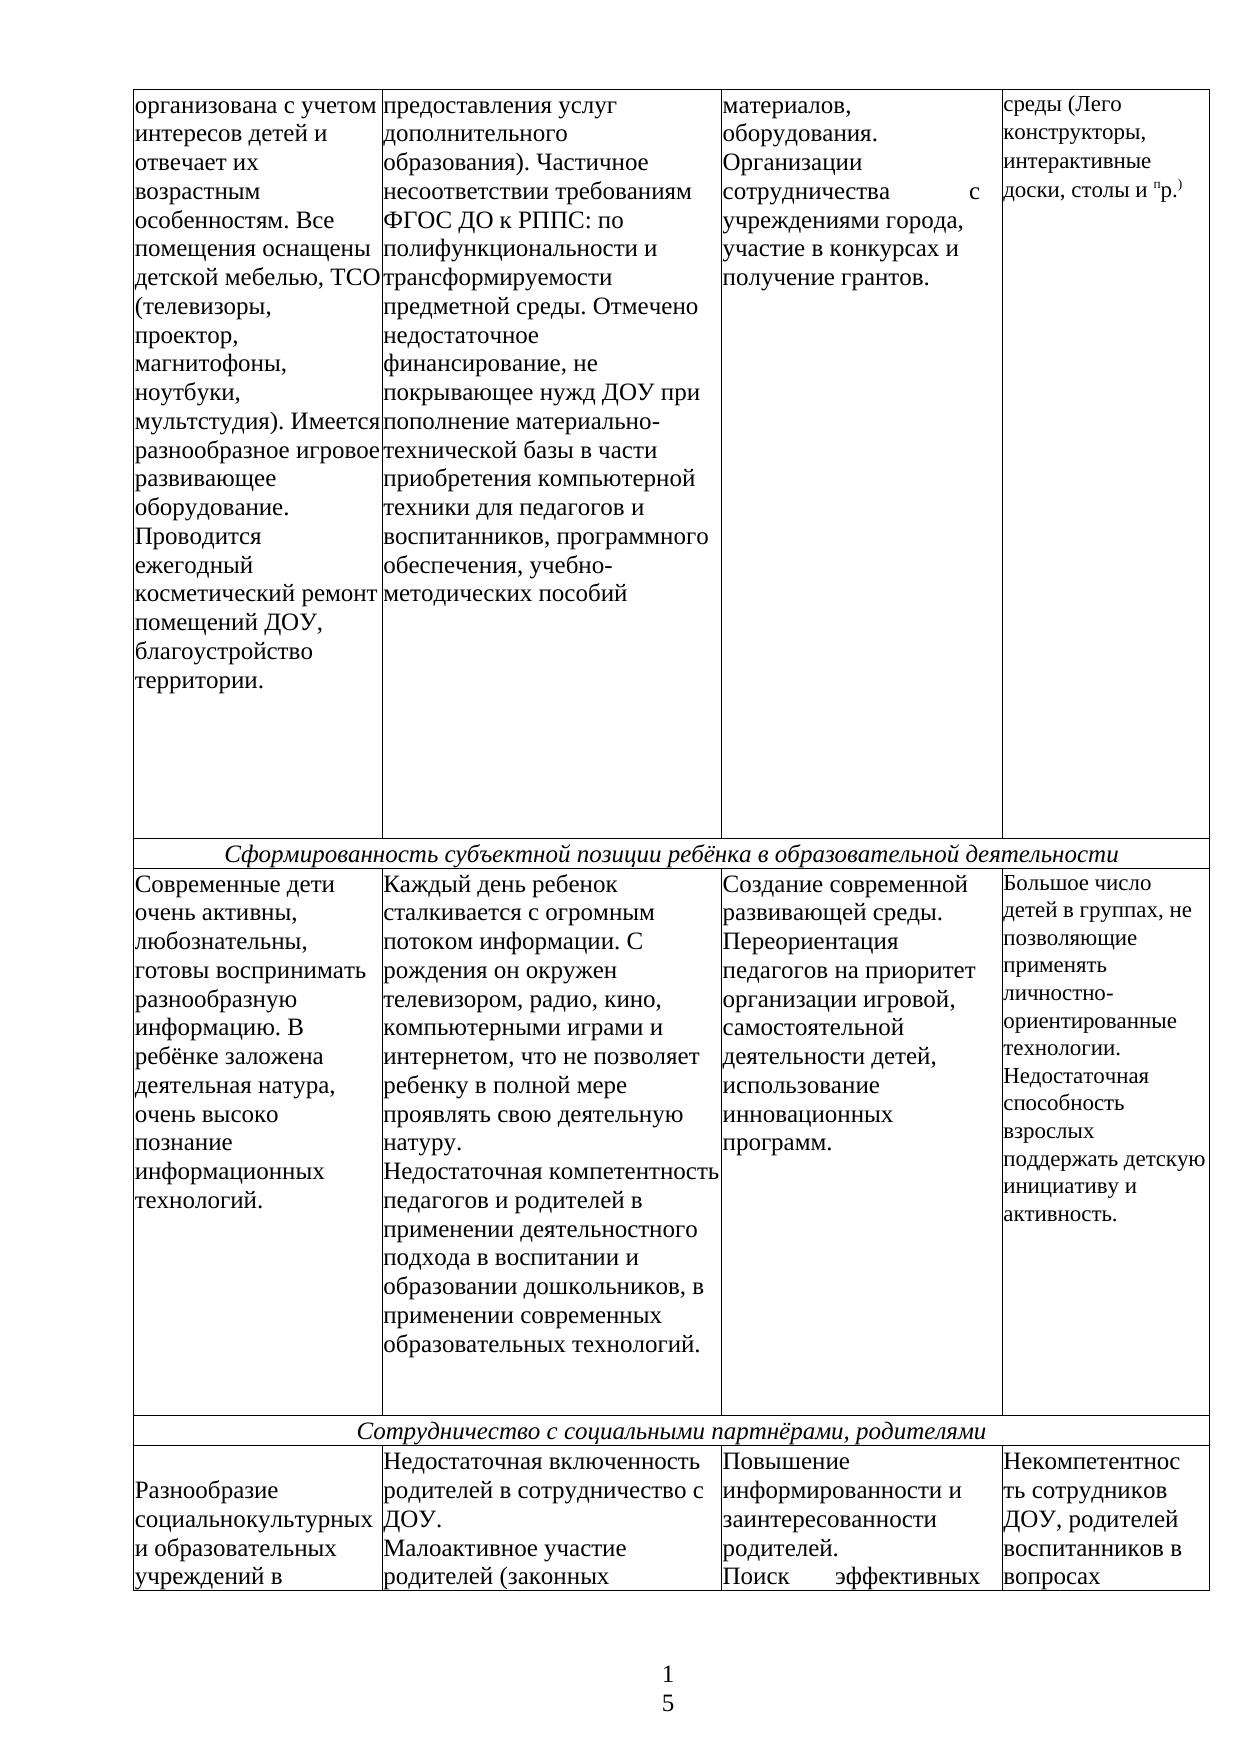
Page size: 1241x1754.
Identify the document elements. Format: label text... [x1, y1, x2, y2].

table_cell Некомпетентнос ть сотрудников ДОУ, родителей воспитанников в вопросах [1003, 1446, 1209, 1590]
table_cell Современные дети очень активны, любознательны, готовы воспринимать разнообразную информацию. В ребёнке заложена деятельная натура, очень высоко познание информационных технологий. [134, 869, 382, 1414]
table_header среды (Лего конструкторы, интерактивные доски, столы и пр.) [1003, 90, 1209, 838]
table_cell Сформированность субъектной позиции ребёнка в образовательной деятельности [134, 839, 1209, 868]
table_cell Сотрудничество с социальными партнёрами, родителями [134, 1416, 1209, 1444]
table_cell Большое число детей в группах, не позволяющие применять личностноориентированные технологии. Недостаточная способность взрослых поддержать детскую инициативу и активность. [1003, 869, 1209, 1414]
table_header материалов, оборудования. Организации сотрудничества с учреждениями города, участие в конкурсах и получение грантов. [722, 90, 1002, 838]
table_cell Создание современной развивающей среды. Переориентация педагогов на приоритет организации игровой, самостоятельной деятельности детей, использование инновационных программ. [722, 869, 1002, 1414]
table_cell Разнообразие социальнокультурных и образовательных учреждений в [134, 1446, 382, 1590]
table_cell Недостаточная включенность родителей в сотрудничество с ДОУ. Малоактивное участие родителей (законных [383, 1446, 721, 1590]
table_header организована с учетом интересов детей и отвечает их возрастным особенностям. Все помещения оснащены детской мебелью, ТСО (телевизоры, проектор, магнитофоны, ноутбуки, мультстудия). Имеется разнообразное игровое развивающее оборудование. Проводится ежегодный косметический ремонт помещений ДОУ, благоустройство территории. [134, 90, 382, 838]
table_cell Каждый день ребенок сталкивается с огромным потоком информации. С рождения он окружен телевизором, радио, кино, компьютерными играми и интернетом, что не позволяет ребенку в полной мере проявлять свою деятельную натуру. Недостаточная компетентность педагогов и родителей в применении деятельностного подхода в воспитании и образовании дошкольников, в применении современных образовательных технологий. [383, 869, 721, 1414]
table_cell Повышение информированности и заинтересованности родителей. Поиск эффективных [722, 1446, 1002, 1590]
table_header предоставления услуг дополнительного образования). Частичное несоответствии требованиям ФГОС ДО к РППС: по полифункциональности и трансформируемости предметной среды. Отмечено недостаточное финансирование, не покрывающее нужд ДОУ при пополнение материальнотехнической базы в части приобретения компьютерной техники для педагогов и воспитанников, программного обеспечения, учебно-методических пособий [383, 90, 721, 838]
